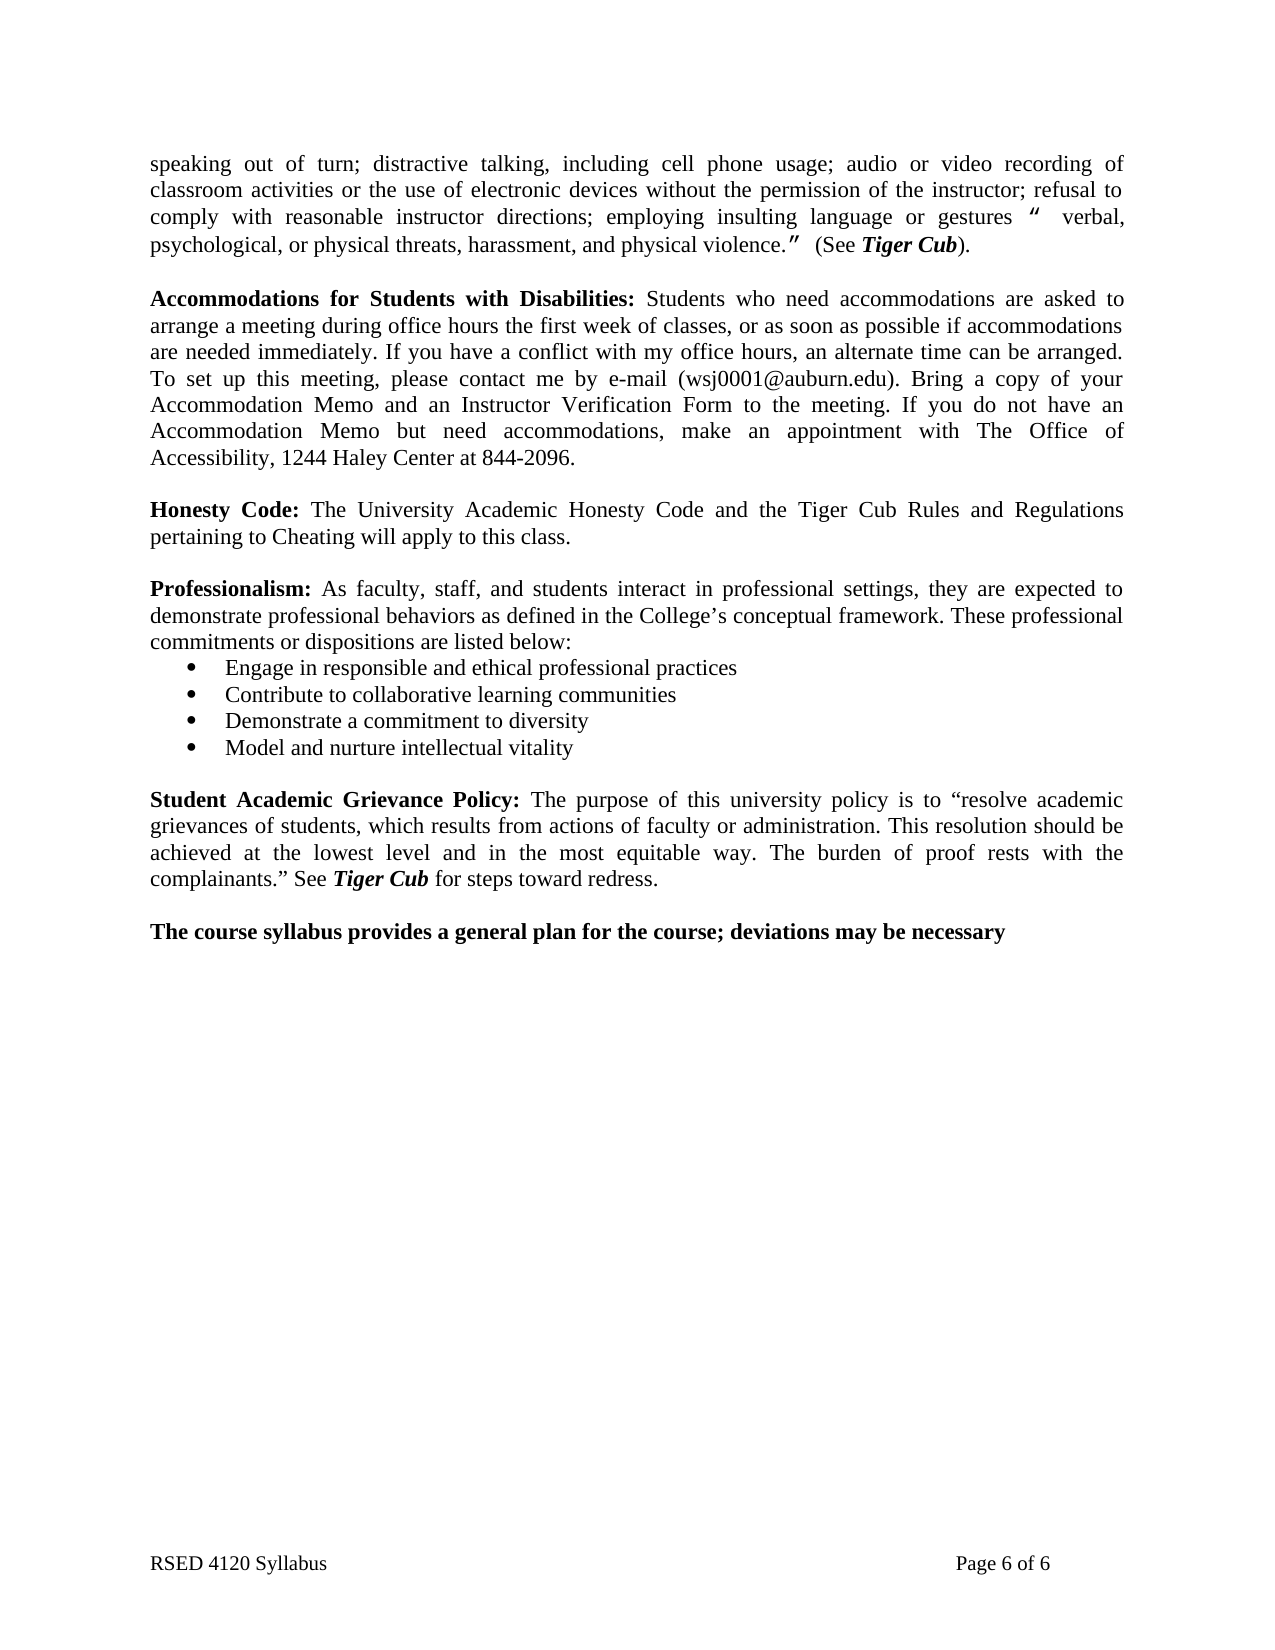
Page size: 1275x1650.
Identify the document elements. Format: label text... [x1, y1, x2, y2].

list Engage in responsible and ethical professional practices [187, 654, 1125, 681]
list Model and nurture intellectual vitality [187, 733, 1125, 760]
text Professionalism: As faculty, staff, and students interact in professional settings, they are expected to demonstrate professional behaviors as defined in the College’s conceptual framework. These professional commitments or dispositions are listed below: [150, 575, 1125, 654]
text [150, 150, 1125, 259]
text Accommodations for Students with Disabilities: Students who need accommodations are asked to arrange a meeting during office hours the first week of classes, or as soon as possible if accommodations are needed immediately. If you have a conflict with my office hours, an alternate time can be arranged. To set up this meeting, please contact me by e-mail (wsj0001@auburn.edu). Bring a copy of your Accommodation Memo and an Instructor Verification Form to the meeting. If you do not have an Accommodation Memo but need accommodations, make an appointment with The Office of Accessibility, 1244 Haley Center at 844-2096. [150, 286, 1125, 470]
list Contribute to collaborative learning communities [187, 681, 1125, 707]
text Student Academic Grievance Policy: The purpose of this university policy is to “resolve academic grievances of students, which results from actions of faculty or administration. This resolution should be achieved at the lowest level and in the most equitable way. The burden of proof rests with the complainants.” See Tiger Cub for steps toward redress. [150, 786, 1125, 892]
text The course syllabus provides a general plan for the course; deviations may be necessary [150, 918, 1125, 944]
list Demonstrate a commitment to diversity [187, 707, 1125, 733]
text Honesty Code: The University Academic Honesty Code and the Tiger Cub Rules and Regulations pertaining to Cheating will apply to this class. [150, 496, 1125, 549]
